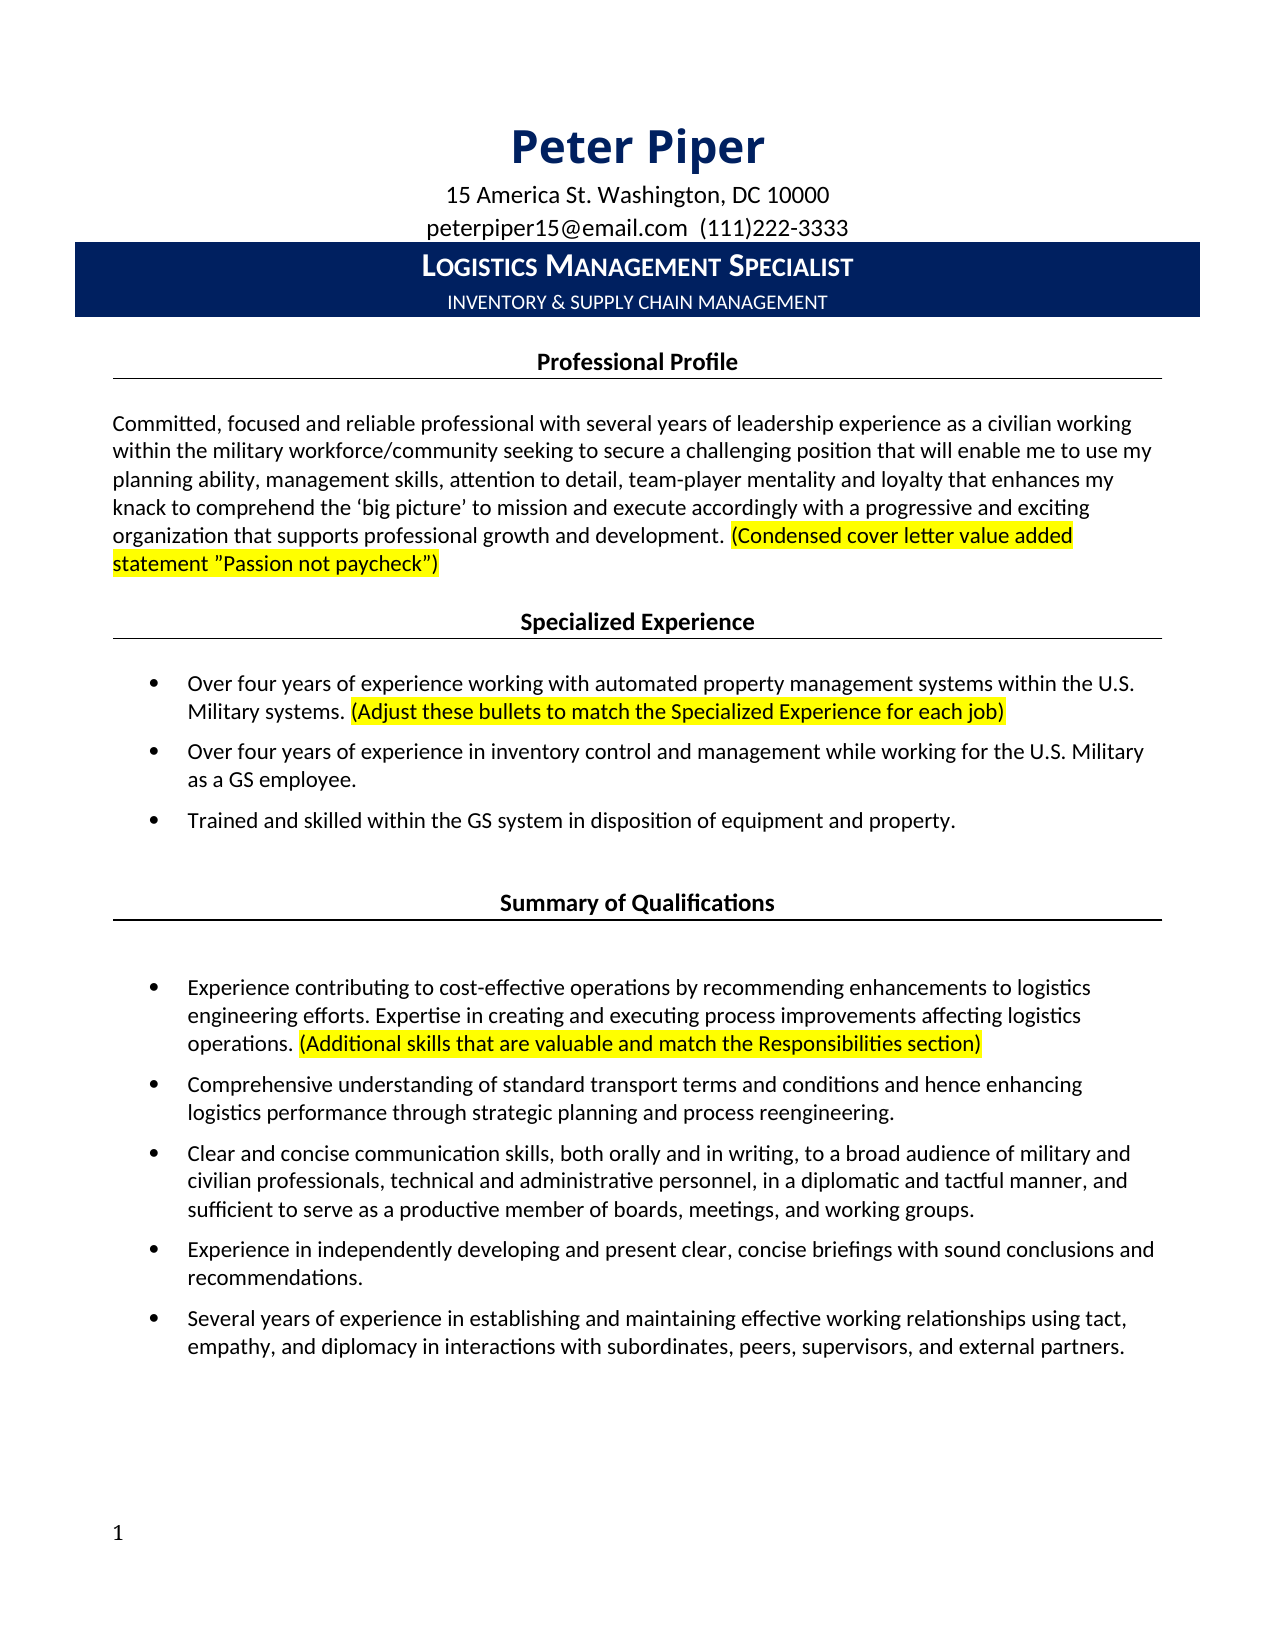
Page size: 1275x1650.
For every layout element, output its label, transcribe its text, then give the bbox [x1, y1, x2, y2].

list Comprehensive understanding of standard transport terms and conditions and hence enhancing logistics performance through strategic planning and process reengineering. [150, 1070, 1162, 1126]
list Several years of experience in establishing and maintaining effective working relationships using tact, empathy, and diplomacy in interactions with subordinates, peers, supervisors, and external partners. [150, 1304, 1162, 1360]
text Peter Piper [112, 114, 1162, 177]
text Committed, focused and reliable professional with several years of leadership experience as a civilian working within the military workforce/community seeking to secure a challenging position that will enable me to use my planning ability, management skills, attention to detail, team-player mentality and loyalty that enhances my knack to comprehend the ‘big picture’ to mission and execute accordingly with a progressive and exciting organization that supports professional growth and development. (Condensed cover letter value added statement ”Passion not paycheck”) [112, 409, 1162, 577]
list Summary of Qualifications [112, 887, 1162, 921]
text 15 America St. Washington, DC 10000 [112, 179, 1162, 209]
list Clear and concise communication skills, both orally and in writing, to a broad audience of military and civilian professionals, technical and administrative personnel, in a diplomatic and tactful manner, and sufficient to serve as a productive member of boards, meetings, and working groups. [150, 1139, 1162, 1223]
text Specialized Experience [112, 606, 1162, 639]
list Over four years of experience working with automated property management systems within the U.S. Military systems. (Adjust these bullets to match the Specialized Experience for each job) [150, 669, 1162, 725]
list Experience contributing to cost-effective operations by recommending enhancements to logistics engineering efforts. Expertise in creating and executing process improvements affecting logistics operations. (Additional skills that are valuable and match the Responsibilities section) [150, 973, 1162, 1058]
table_header Logistics Management Specialist [75, 242, 1200, 287]
text peterpiper15@email.com (111)222-3333 [112, 212, 1162, 242]
list Experience in independently developing and present clear, concise briefings with sound conclusions and recommendations. [150, 1235, 1162, 1291]
table_cell INVENTORY & SUPPLY CHAIN MANAGEMENT [75, 287, 1200, 317]
list Over four years of experience in inventory control and management while working for the U.S. Military as a GS employee. [150, 737, 1162, 793]
list Trained and skilled within the GS system in disposition of equipment and property. [150, 806, 1162, 834]
text Professional Profile [112, 346, 1162, 379]
